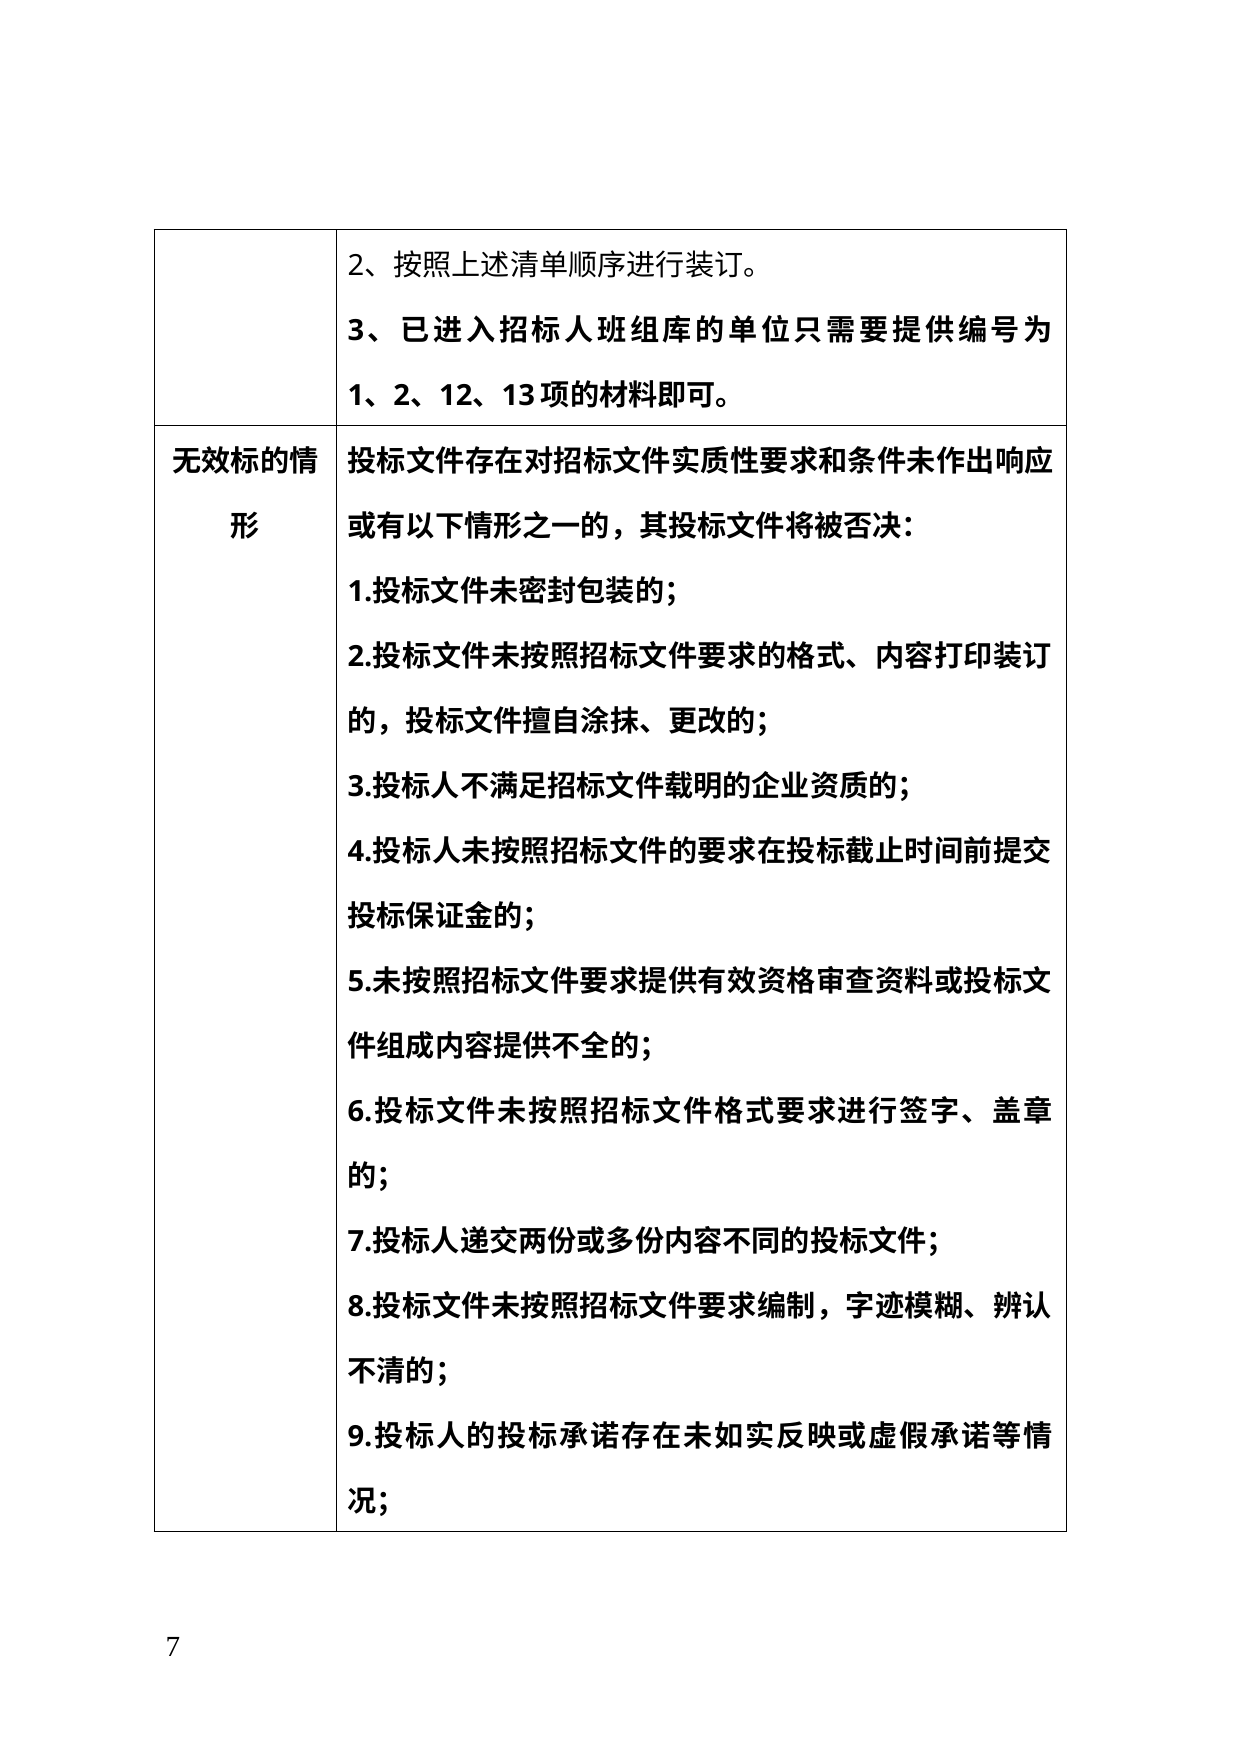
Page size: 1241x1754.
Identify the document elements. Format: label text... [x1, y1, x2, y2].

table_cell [337, 426, 1066, 1531]
table_cell 无效标的情形 [155, 426, 336, 1531]
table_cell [337, 230, 1066, 425]
